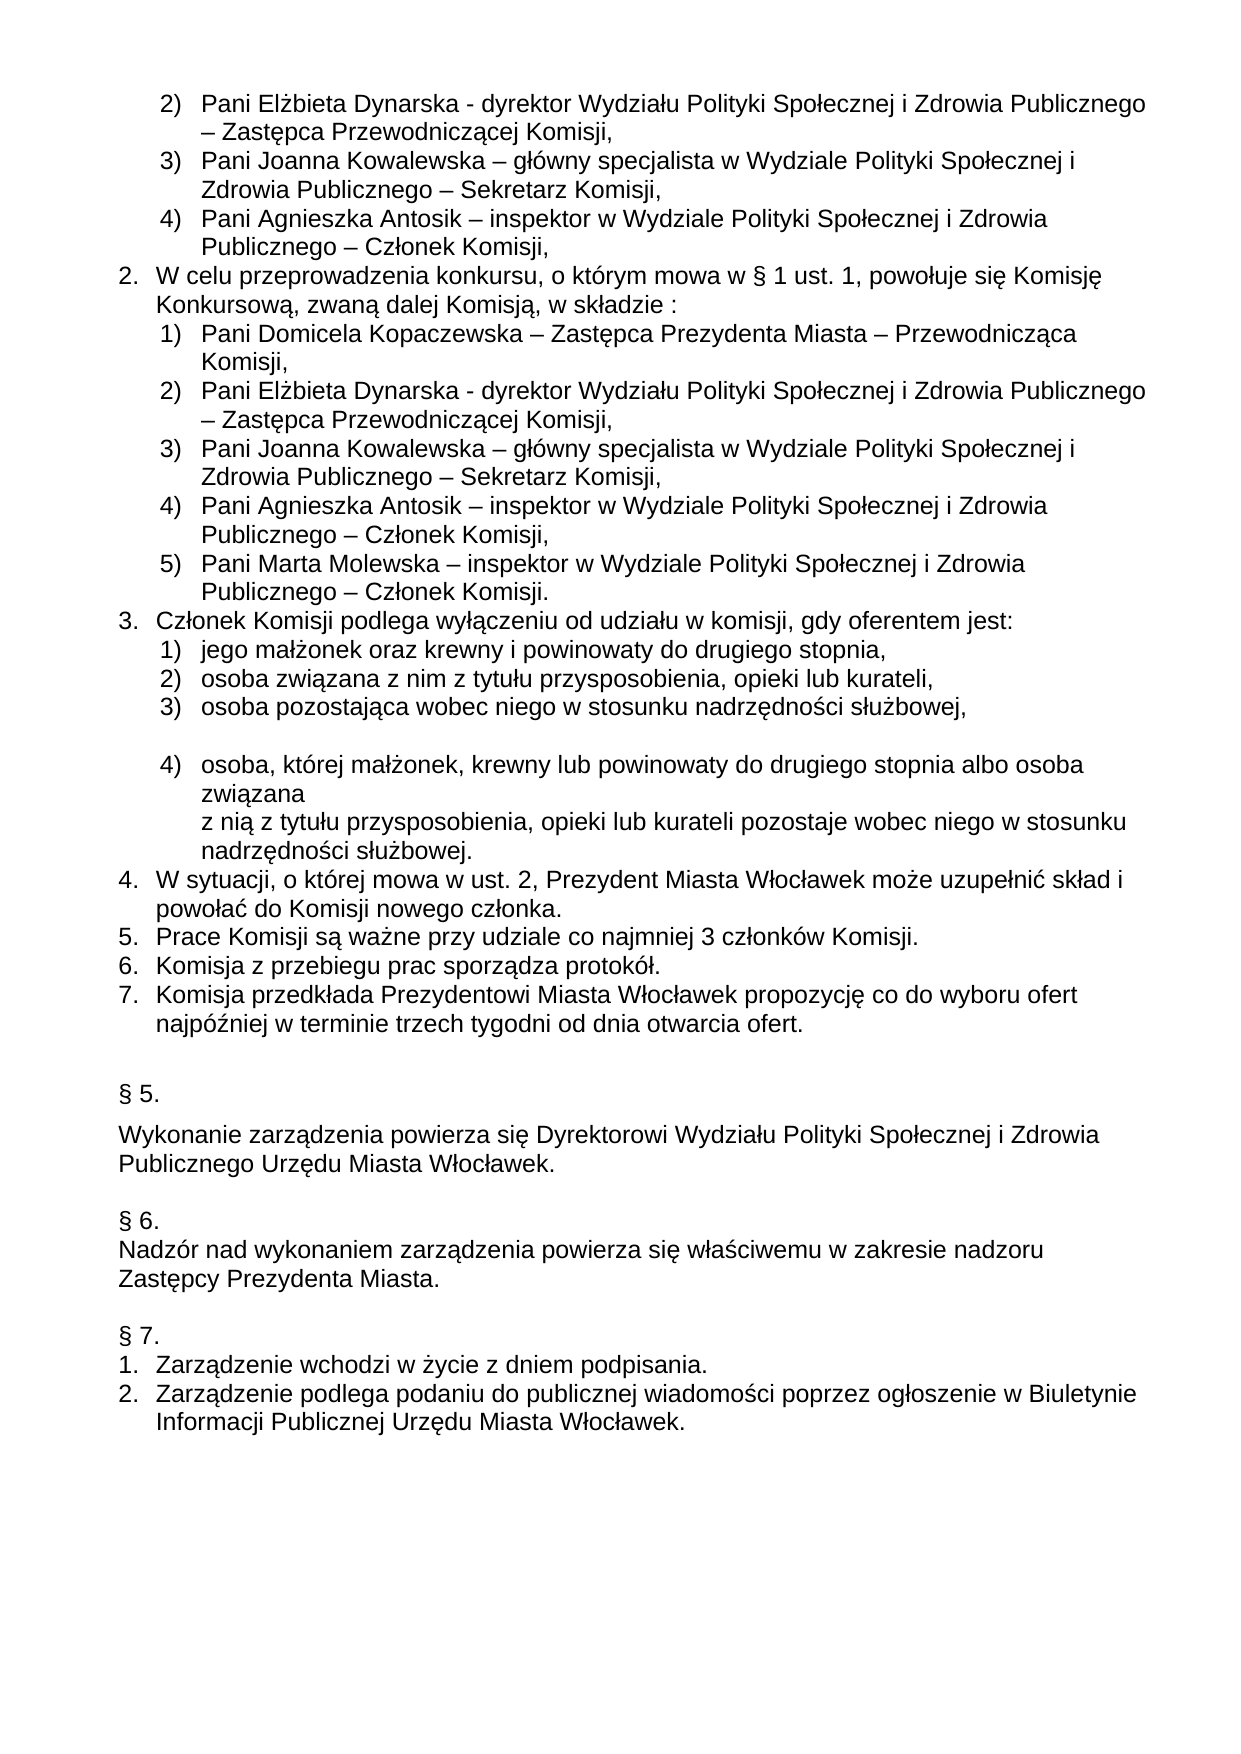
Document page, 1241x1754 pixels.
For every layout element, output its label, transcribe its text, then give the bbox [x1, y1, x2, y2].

text Wykonanie zarządzenia powierza się Dyrektorowi Wydziału Polityki Społecznej i Zdrowia Publicznego Urzędu Miasta Włocławek. [118, 1120, 1152, 1177]
text Nadzór nad wykonaniem zarządzenia powierza się właściwemu w zakresie nadzoru Zastępcy Prezydenta Miasta. [118, 1235, 1152, 1292]
list Pani Elżbieta Dynarska - dyrektor Wydziału Polityki Społecznej i Zdrowia Publicznego – Zastępca Przewodniczącej Komisji, [159, 89, 1152, 146]
list Pani Domicela Kopaczewska – Zastępca Prezydenta Miasta – Przewodnicząca Komisji, [159, 319, 1152, 376]
list Pani Joanna Kowalewska – główny specjalista w Wydziale Polityki Społecznej i Zdrowia Publicznego – Sekretarz Komisji, [159, 434, 1152, 491]
list Pani Marta Molewska – inspektor w Wydziale Polityki Społecznej i Zdrowia Publicznego – Członek Komisji. [159, 549, 1152, 606]
list osoba, której małżonek, krewny lub powinowaty do drugiego stopnia albo osoba związana z nią z tytułu przysposobienia, opieki lub kurateli pozostaje wobec niego w stosunku nadrzędności służbowej. [159, 750, 1152, 865]
text § 6. [118, 1206, 1152, 1235]
text § 5. [118, 1079, 1152, 1107]
list Pani Elżbieta Dynarska - dyrektor Wydziału Polityki Społecznej i Zdrowia Publicznego – Zastępca Przewodniczącej Komisji, [159, 376, 1152, 434]
list Członek Komisji podlega wyłączeniu od udziału w komisji, gdy oferentem jest: [118, 606, 1152, 635]
list W celu przeprowadzenia konkursu, o którym mowa w § 1 ust. 1, powołuje się Komisję Konkursową, zwaną dalej Komisją, w składzie : [118, 261, 1152, 319]
list Pani Agnieszka Antosik – inspektor w Wydziale Polityki Społecznej i Zdrowia Publicznego – Członek Komisji, [159, 491, 1152, 549]
list osoba pozostająca wobec niego w stosunku nadrzędności służbowej, [159, 692, 1152, 721]
text § 7. [118, 1321, 1152, 1350]
list Komisja z przebiegu prac sporządza protokół. [118, 951, 1152, 980]
list Komisja przedkłada Prezydentowi Miasta Włocławek propozycję co do wyboru ofert najpóźniej w terminie trzech tygodni od dnia otwarcia ofert. [118, 980, 1152, 1037]
list Zarządzenie podlega podaniu do publicznej wiadomości poprzez ogłoszenie w Biuletynie Informacji Publicznej Urzędu Miasta Włocławek. [118, 1379, 1152, 1436]
list Zarządzenie wchodzi w życie z dniem podpisania. [118, 1350, 1152, 1379]
list Pani Joanna Kowalewska – główny specjalista w Wydziale Polityki Społecznej i Zdrowia Publicznego – Sekretarz Komisji, [159, 146, 1152, 204]
list Pani Agnieszka Antosik – inspektor w Wydziale Polityki Społecznej i Zdrowia Publicznego – Członek Komisji, [159, 204, 1152, 261]
list Prace Komisji są ważne przy udziale co najmniej 3 członków Komisji. [118, 922, 1152, 951]
list W sytuacji, o której mowa w ust. 2, Prezydent Miasta Włocławek może uzupełnić skład i powołać do Komisji nowego członka. [118, 865, 1152, 922]
list osoba związana z nim z tytułu przysposobienia, opieki lub kurateli, [159, 664, 1152, 692]
list jego małżonek oraz krewny i powinowaty do drugiego stopnia, [159, 635, 1152, 664]
